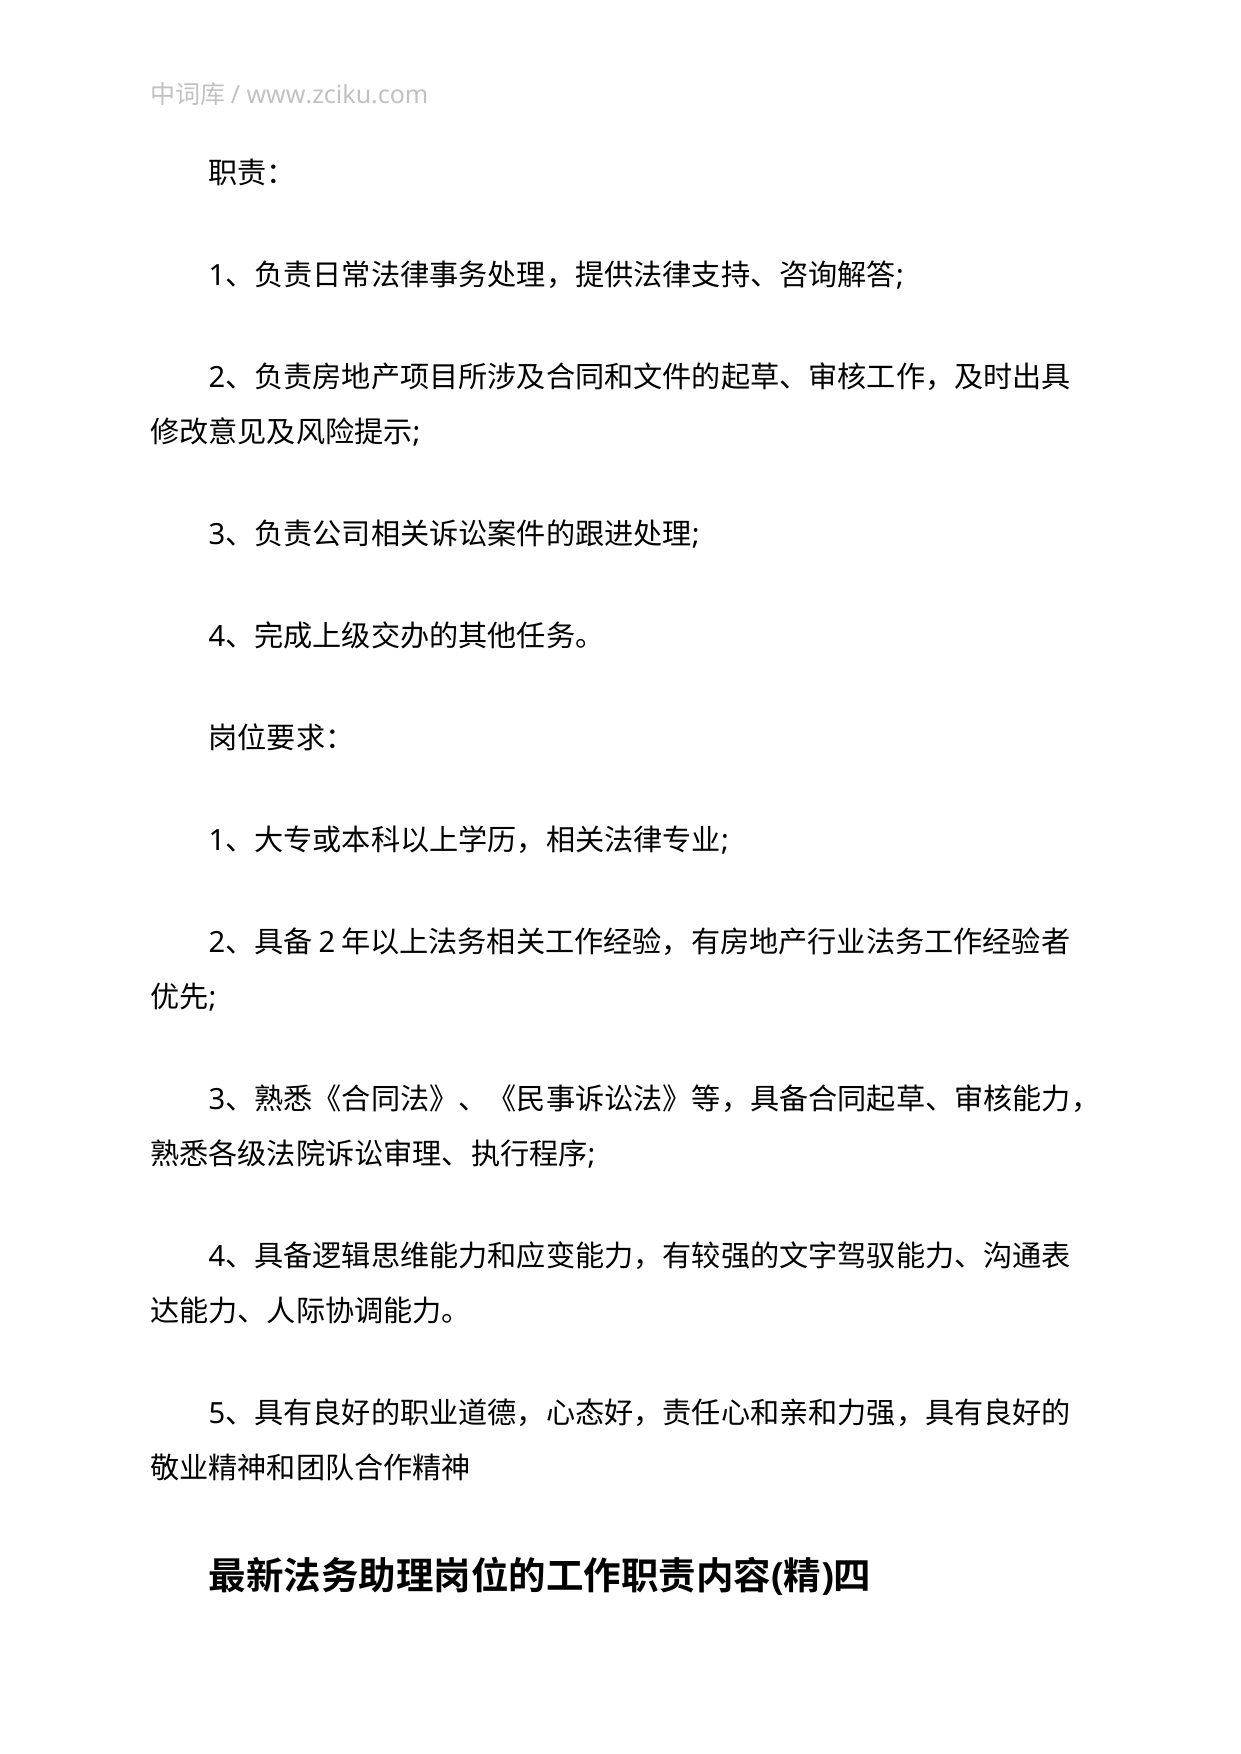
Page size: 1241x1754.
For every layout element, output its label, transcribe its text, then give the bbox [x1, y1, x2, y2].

text 最新法务助理岗位的工作职责内容(精)四 [150, 1546, 1090, 1600]
text 职责： [150, 150, 1090, 192]
text 3、负责公司相关诉讼案件的跟进处理; [150, 511, 1090, 553]
text 5、具有良好的职业道德，心态好，责任心和亲和力强，具有良好的敬业精神和团队合作精神 [150, 1389, 1090, 1486]
text 2、负责房地产项目所涉及合同和文件的起草、审核工作，及时出具修改意见及风险提示; [150, 354, 1090, 451]
text 1、负责日常法律事务处理，提供法律支持、咨询解答; [150, 252, 1090, 294]
text 岗位要求： [150, 715, 1090, 757]
text 2、具备2年以上法务相关工作经验，有房地产行业法务工作经验者优先; [150, 918, 1090, 1016]
text 3、熟悉《合同法》、《民事诉讼法》等，具备合同起草、审核能力，熟悉各级法院诉讼审理、执行程序; [150, 1075, 1090, 1173]
text 4、完成上级交办的其他任务。 [150, 613, 1090, 655]
text 4、具备逻辑思维能力和应变能力，有较强的文字驾驭能力、沟通表达能力、人际协调能力。 [150, 1232, 1090, 1330]
text 1、大专或本科以上学历，相关法律专业; [150, 816, 1090, 859]
